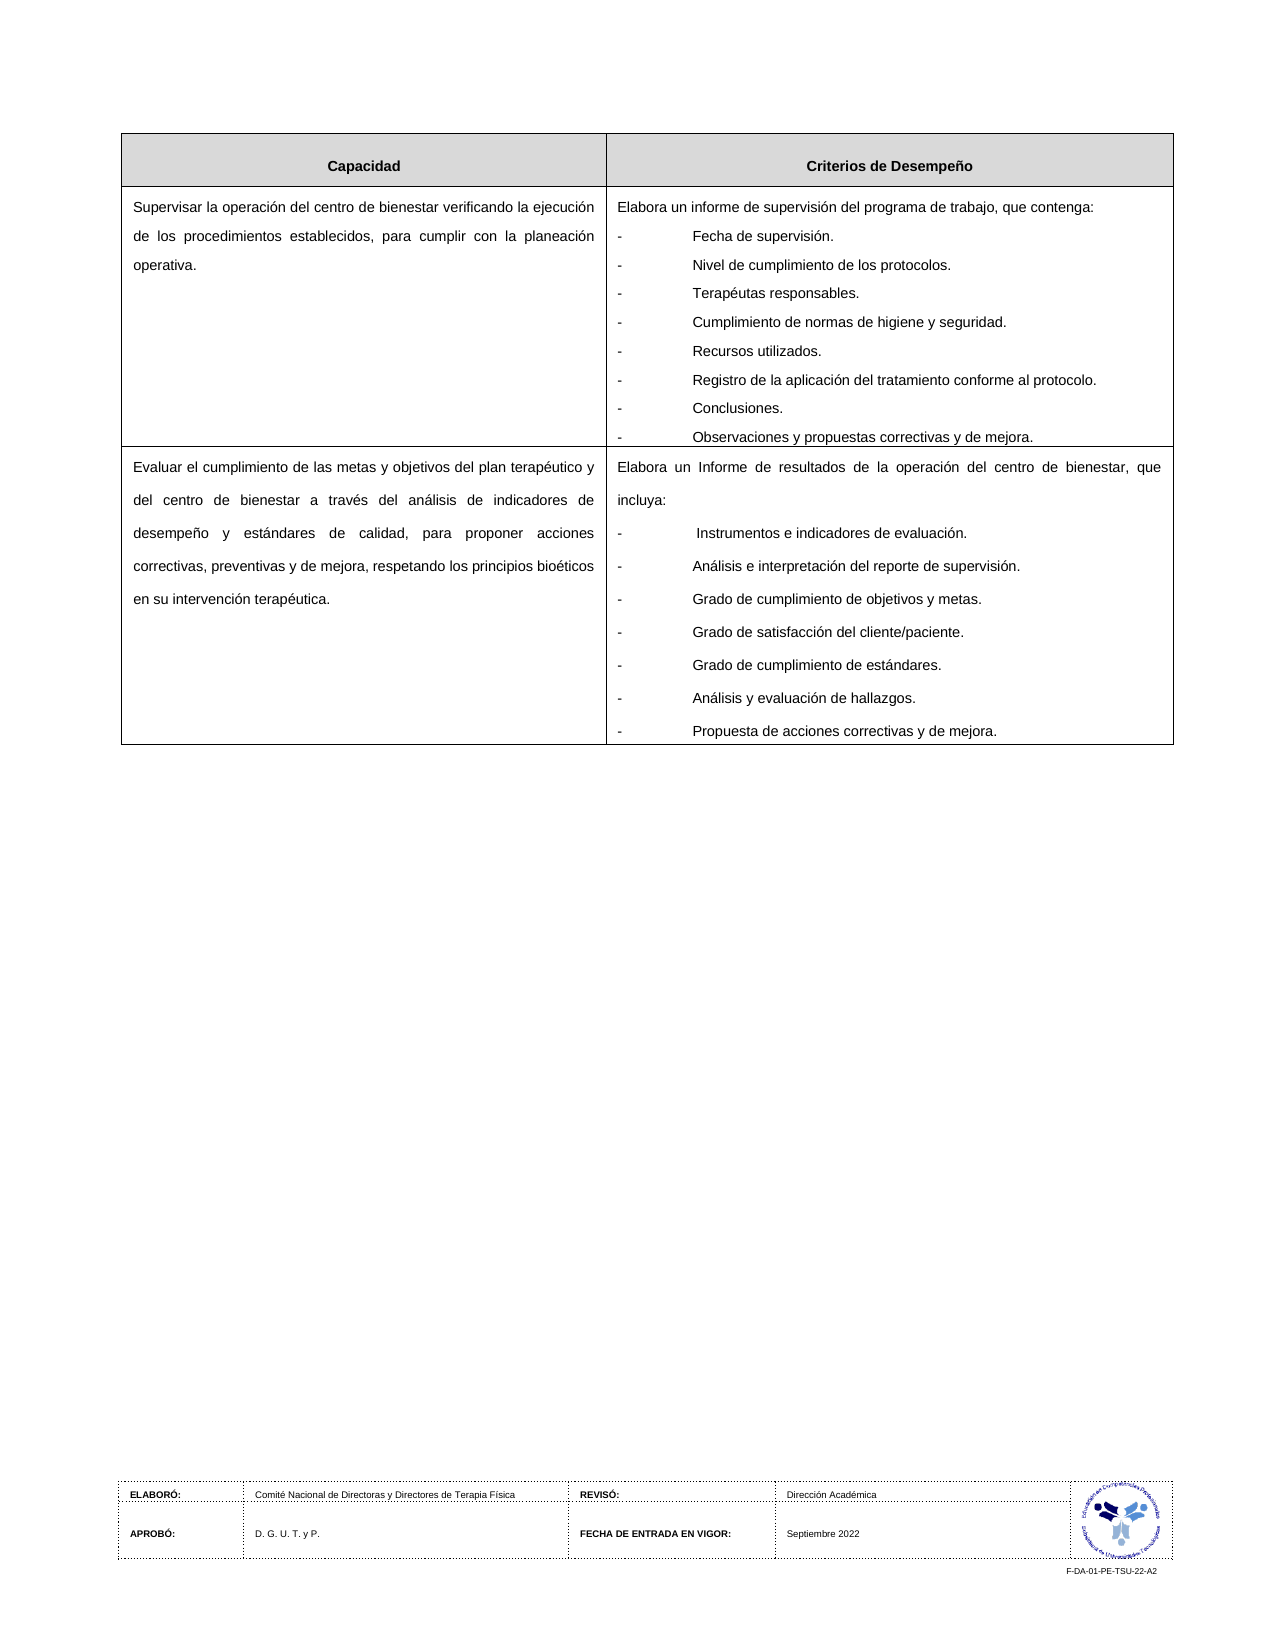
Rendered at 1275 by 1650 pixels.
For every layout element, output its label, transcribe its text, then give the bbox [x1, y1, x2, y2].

table_cell Supervisar la operación del centro de bienestar verificando la ejecución de los procedimientos establecidos, para cumplir con la planeación operativa. [122, 187, 606, 446]
table_cell Elabora un Informe de resultados de la operación del centro de bienestar, que incluya: Instrumentos e indicadores de evaluación. Análisis e interpretación del reporte de supervisión. Grado de cumplimiento de objetivos y metas. Grado de satisfacción del cliente/paciente. Grado de cumplimiento de estándares. Análisis y evaluación de hallazgos. Propuesta de acciones correctivas y de mejora. [607, 447, 1173, 744]
table_cell Evaluar el cumplimiento de las metas y objetivos del plan terapéutico y del centro de bienestar a través del análisis de indicadores de desempeño y estándares de calidad, para proponer acciones correctivas, preventivas y de mejora, respetando los principios bioéticos en su intervención terapéutica. [122, 447, 606, 744]
picture [1081, 1481, 1160, 1559]
table_cell Elabora un informe de supervisión del programa de trabajo, que contenga: Fecha de supervisión. Nivel de cumplimiento de los protocolos. Terapéutas responsables. Cumplimiento de normas de higiene y seguridad. Recursos utilizados. Registro de la aplicación del tratamiento conforme al protocolo. Conclusiones. Observaciones y propuestas correctivas y de mejora. [607, 187, 1173, 446]
table_header Criterios de Desempeño [607, 134, 1173, 186]
table_header Capacidad [122, 134, 606, 186]
